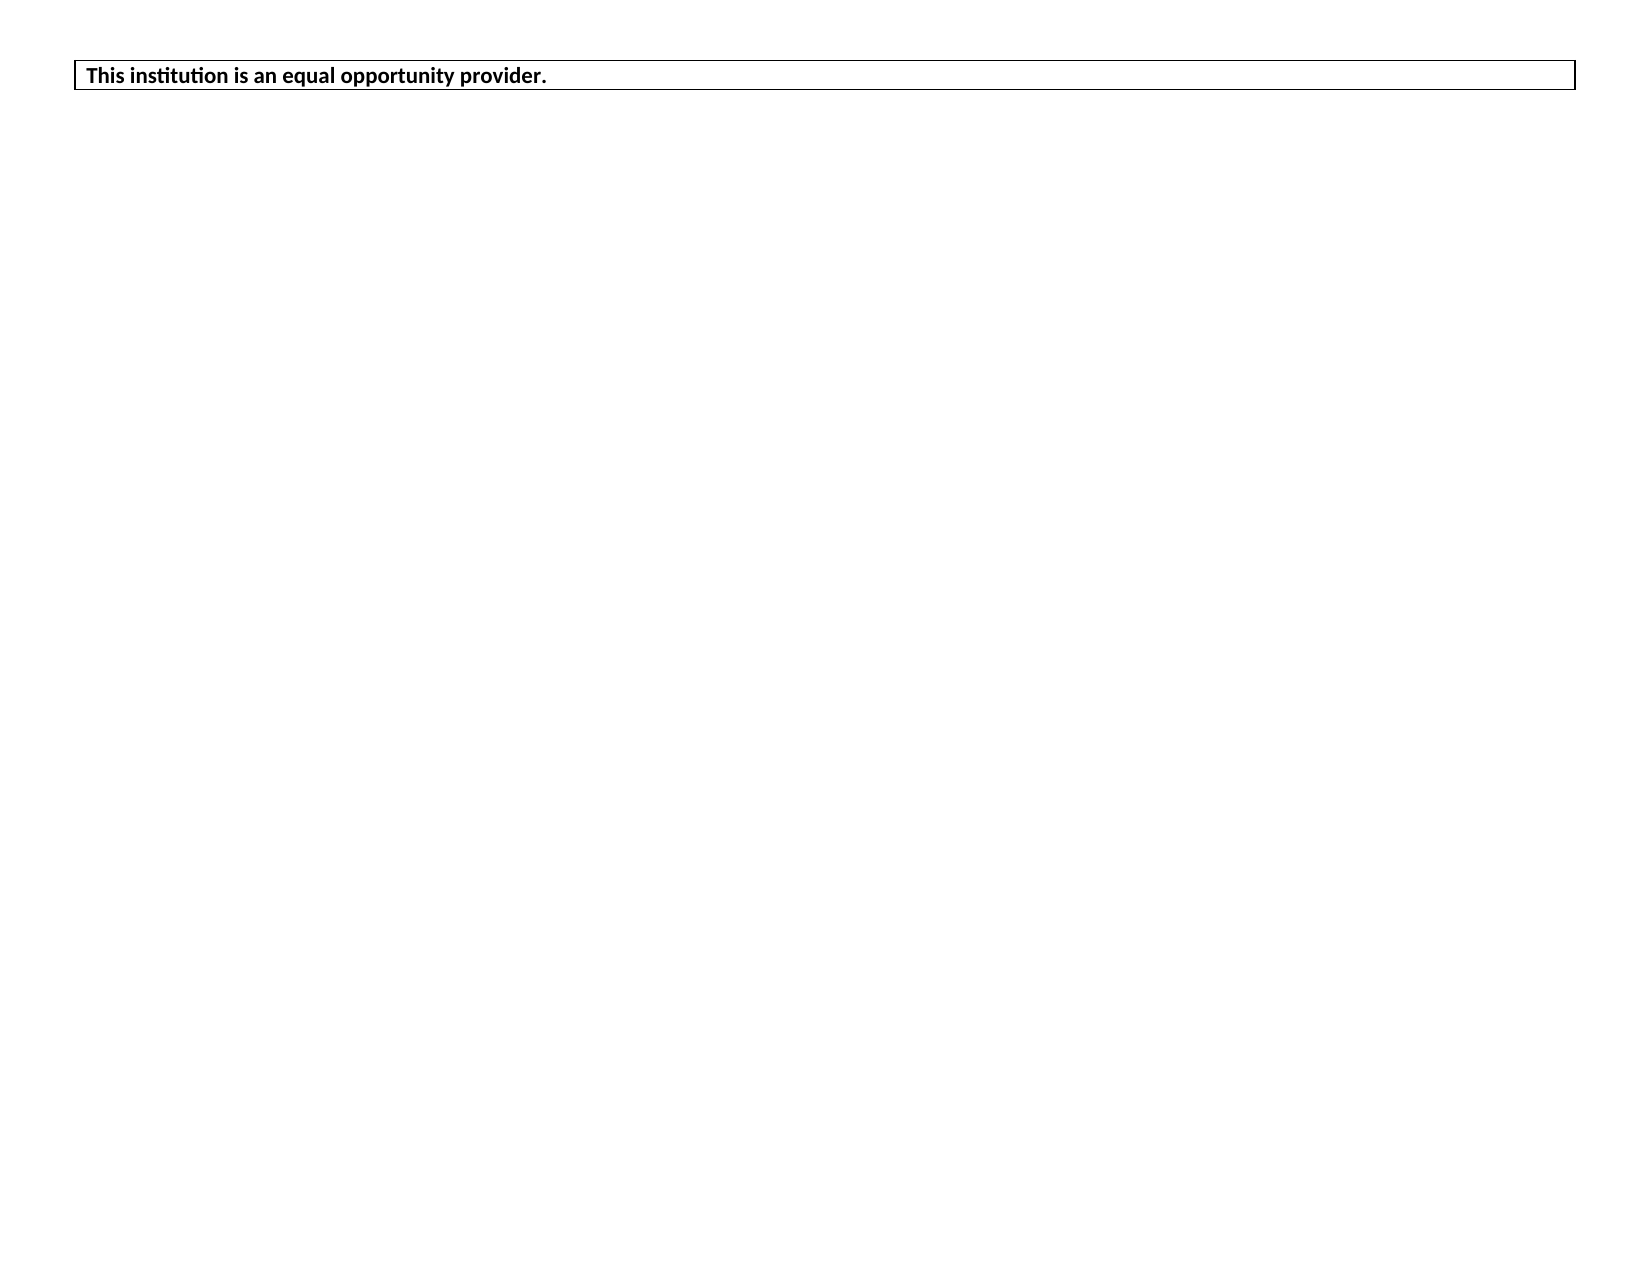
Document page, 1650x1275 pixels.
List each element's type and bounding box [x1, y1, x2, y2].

table_cell [76, 61, 1574, 89]
